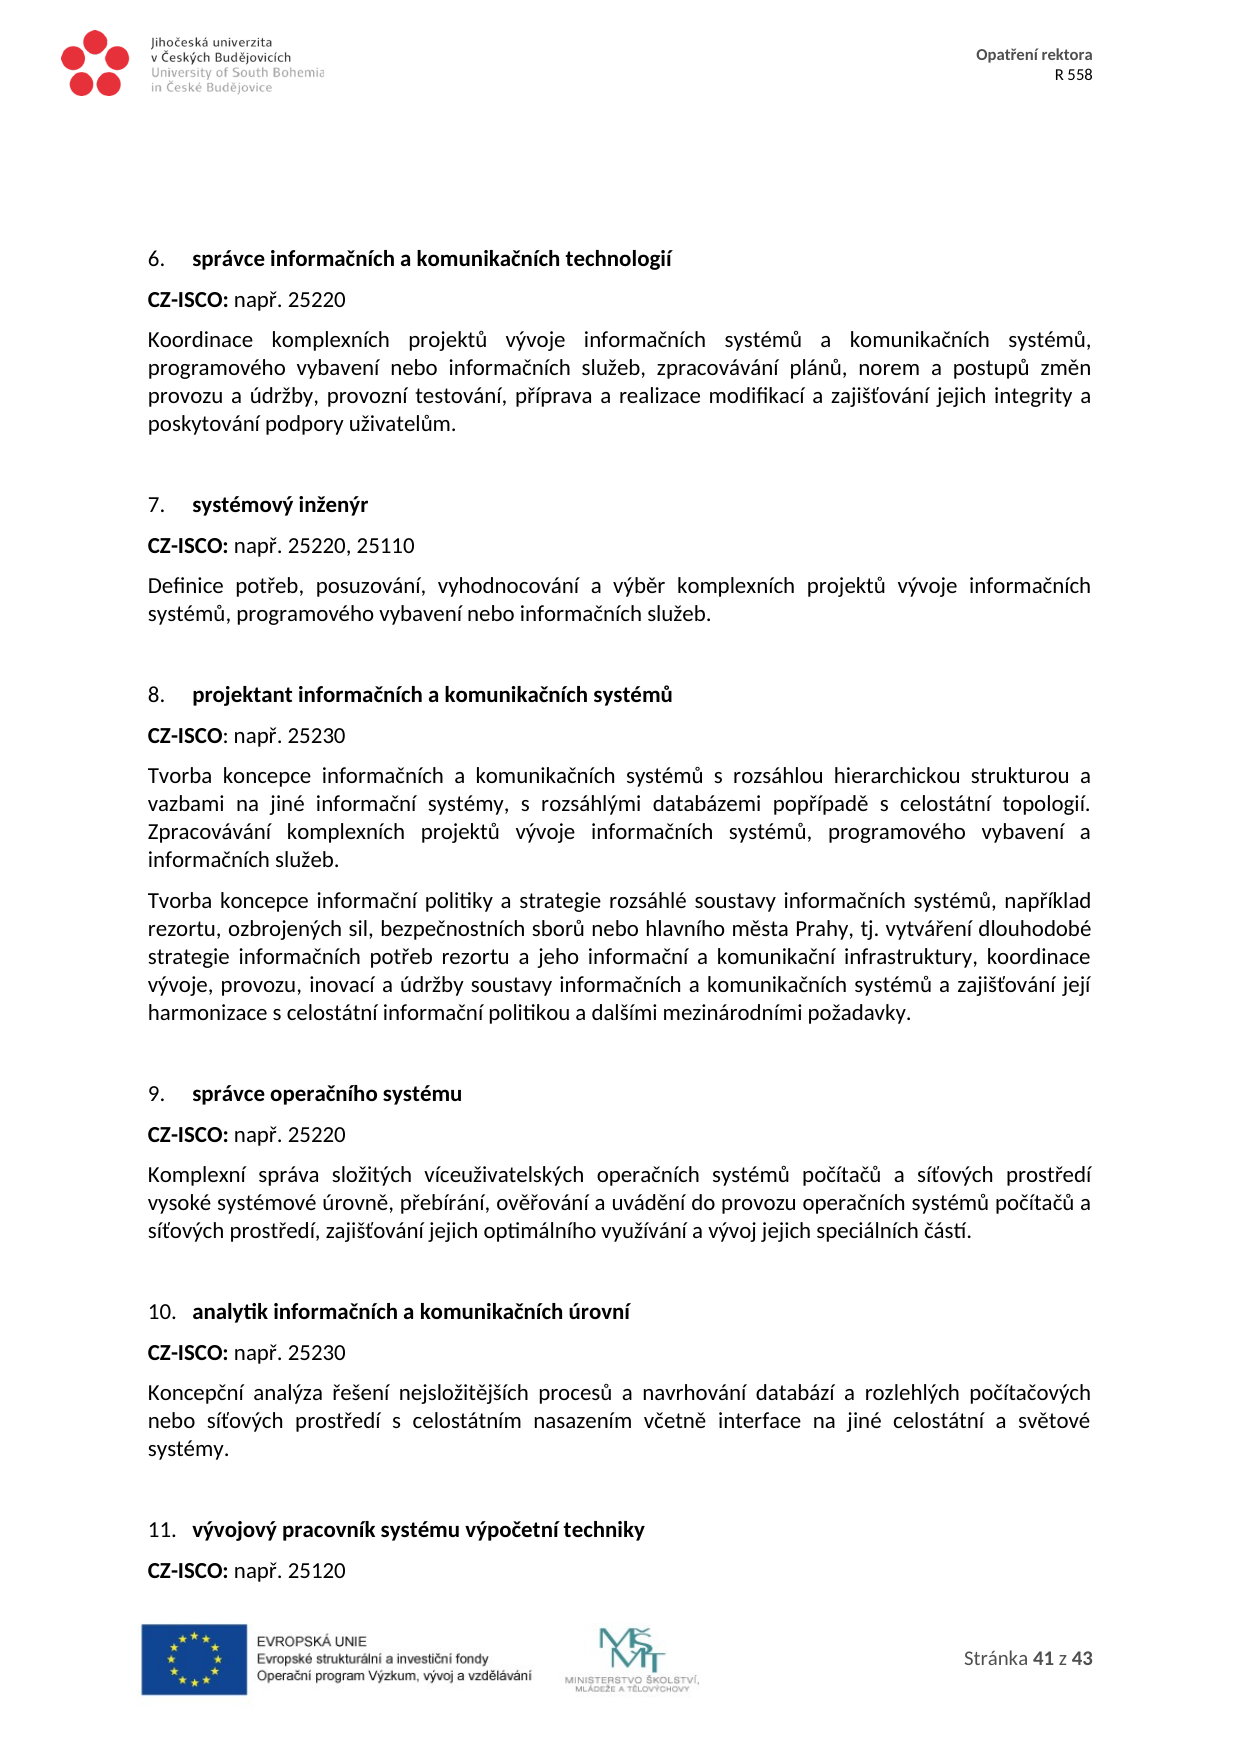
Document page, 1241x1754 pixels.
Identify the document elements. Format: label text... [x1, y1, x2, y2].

text Tvorba koncepce informační politiky a strategie rozsáhlé soustavy informačních systémů, například rezortu, ozbrojených sil, bezpečnostních sborů nebo hlavního města Prahy, tj. vytváření dlouhodobé strategie informačních potřeb rezortu a jeho informační a komunikační infrastruktury, koordinace vývoje, provozu, inovací a údržby soustavy informačních a komunikačních systémů a zajišťování její harmonizace s celostátní informační politikou a dalšími mezinárodními požadavky. [148, 886, 1093, 1026]
text CZ-ISCO: např. 25220, 25110 [148, 531, 1093, 559]
text Komplexní správa složitých víceuživatelských operačních systémů počítačů a síťových prostředí vysoké systémové úrovně, přebírání, ověřování a uvádění do provozu operačních systémů počítačů a síťových prostředí, zajišťování jejich optimálního využívání a vývoj jejich speciálních částí. [148, 1160, 1093, 1244]
text správce operačního systému [148, 1079, 1093, 1107]
text CZ-ISCO: např. 25220 [148, 285, 1093, 313]
text systémový inženýr [148, 490, 1093, 518]
text Koordinace komplexních projektů vývoje informačních systémů a komunikačních systémů, programového vybavení nebo informačních služeb, zpracovávání plánů, norem a postupů změn provozu a údržby, provozní testování, příprava a realizace modifikací a zajišťování jejich integrity a poskytování podpory uživatelům. [148, 325, 1093, 437]
text analytik informačních a komunikačních úrovní [148, 1297, 1093, 1325]
text projektant informačních a komunikačních systémů [148, 680, 1093, 708]
text Koncepční analýza řešení nejsložitějších procesů a navrhování databází a rozlehlých počítačových nebo síťových prostředí s celostátním nasazením včetně interface na jiné celostátní a světové systémy. [148, 1378, 1093, 1462]
text vývojový pracovník systému výpočetní techniky [148, 1515, 1093, 1543]
text CZ-ISCO: např. 25230 [148, 1338, 1093, 1366]
text CZ-ISCO: např. 25230 [148, 721, 1093, 749]
text Tvorba koncepce informačních a komunikačních systémů s rozsáhlou hierarchickou strukturou a vazbami na jiné informační systémy, s rozsáhlými databázemi popřípadě s celostátní topologií. Zpracovávání komplexních projektů vývoje informačních systémů, programového vybavení a informačních služeb. [148, 761, 1093, 873]
text CZ-ISCO: např. 25220 [148, 1120, 1093, 1148]
picture [61, 30, 325, 96]
text Definice potřeb, posuzování, vyhodnocování a výběr komplexních projektů vývoje informačních systémů, programového vybavení nebo informačních služeb. [148, 571, 1093, 627]
text správce informačních a komunikačních technologií [148, 244, 1093, 272]
text CZ-ISCO: např. 25120 [148, 1556, 1093, 1584]
picture [104, 1590, 730, 1730]
